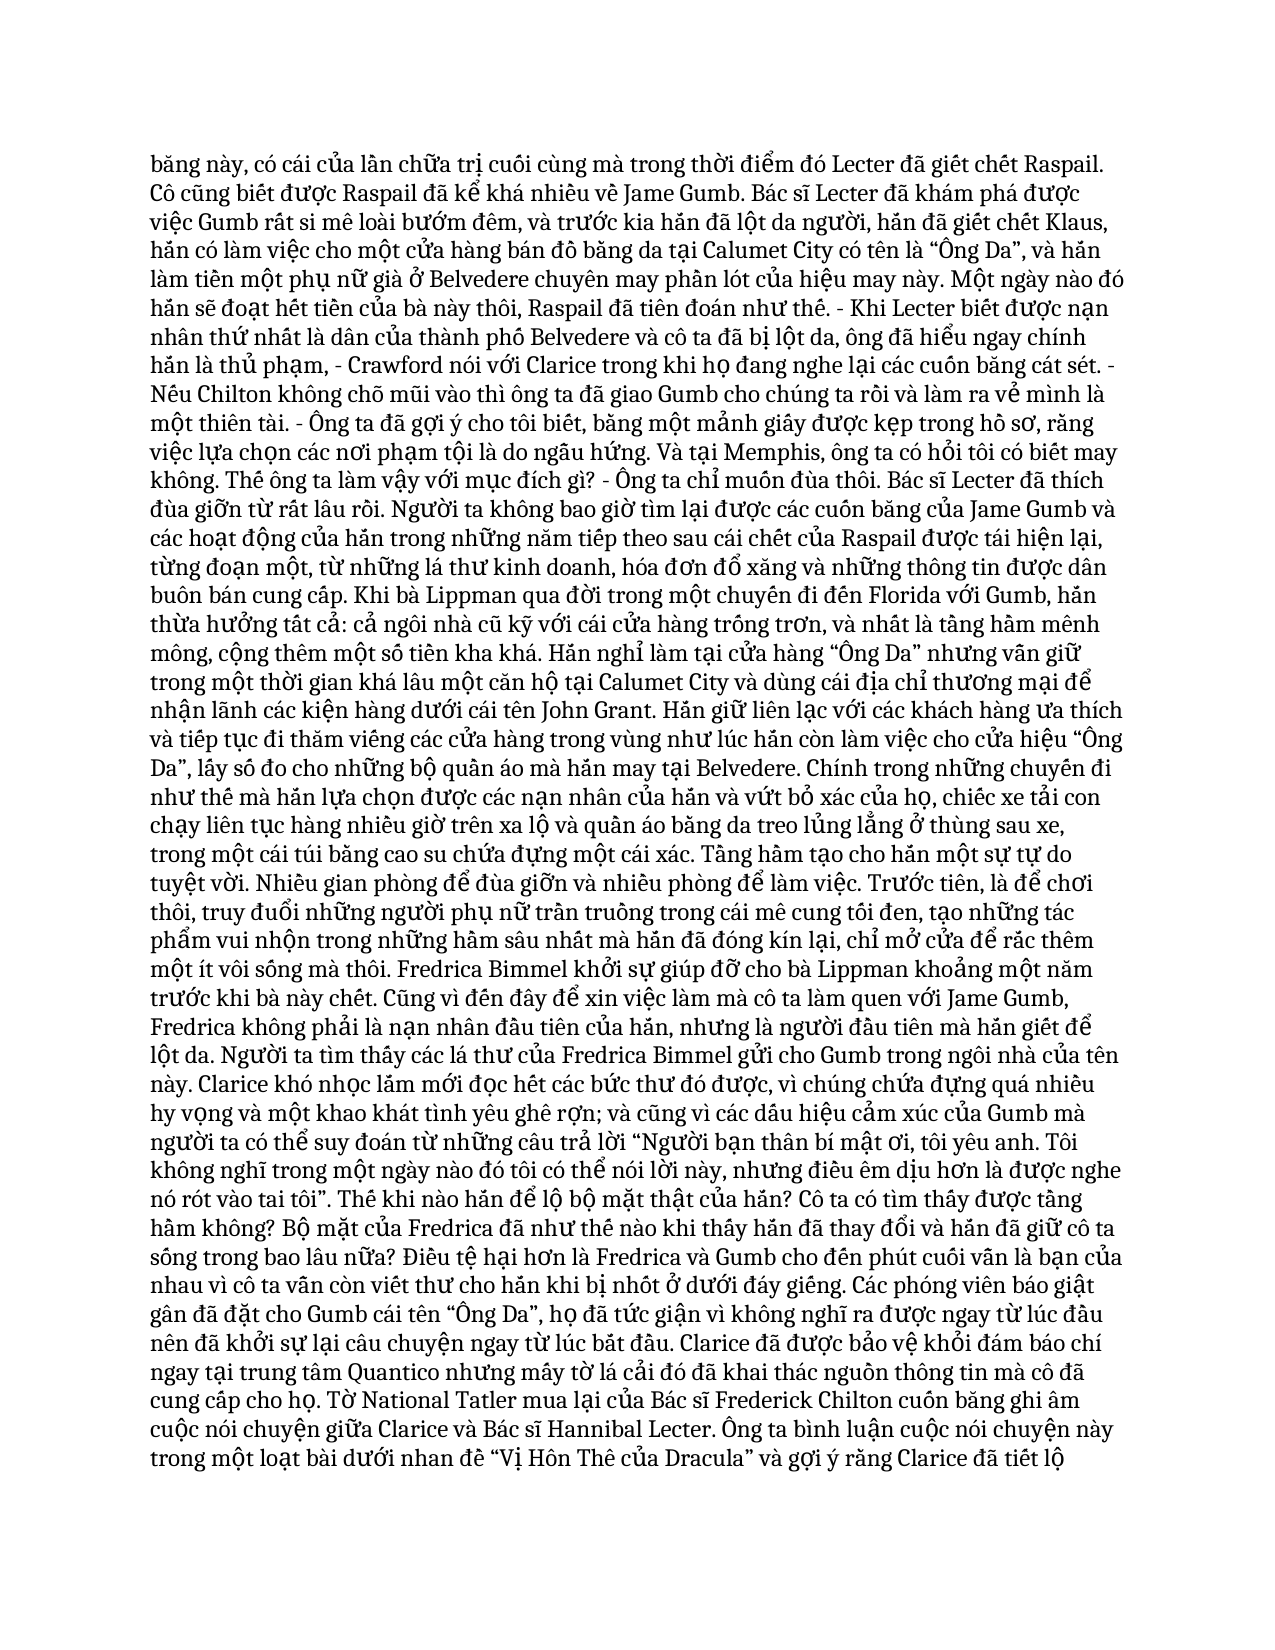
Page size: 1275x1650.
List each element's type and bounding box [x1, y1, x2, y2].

text [150, 150, 1125, 1472]
